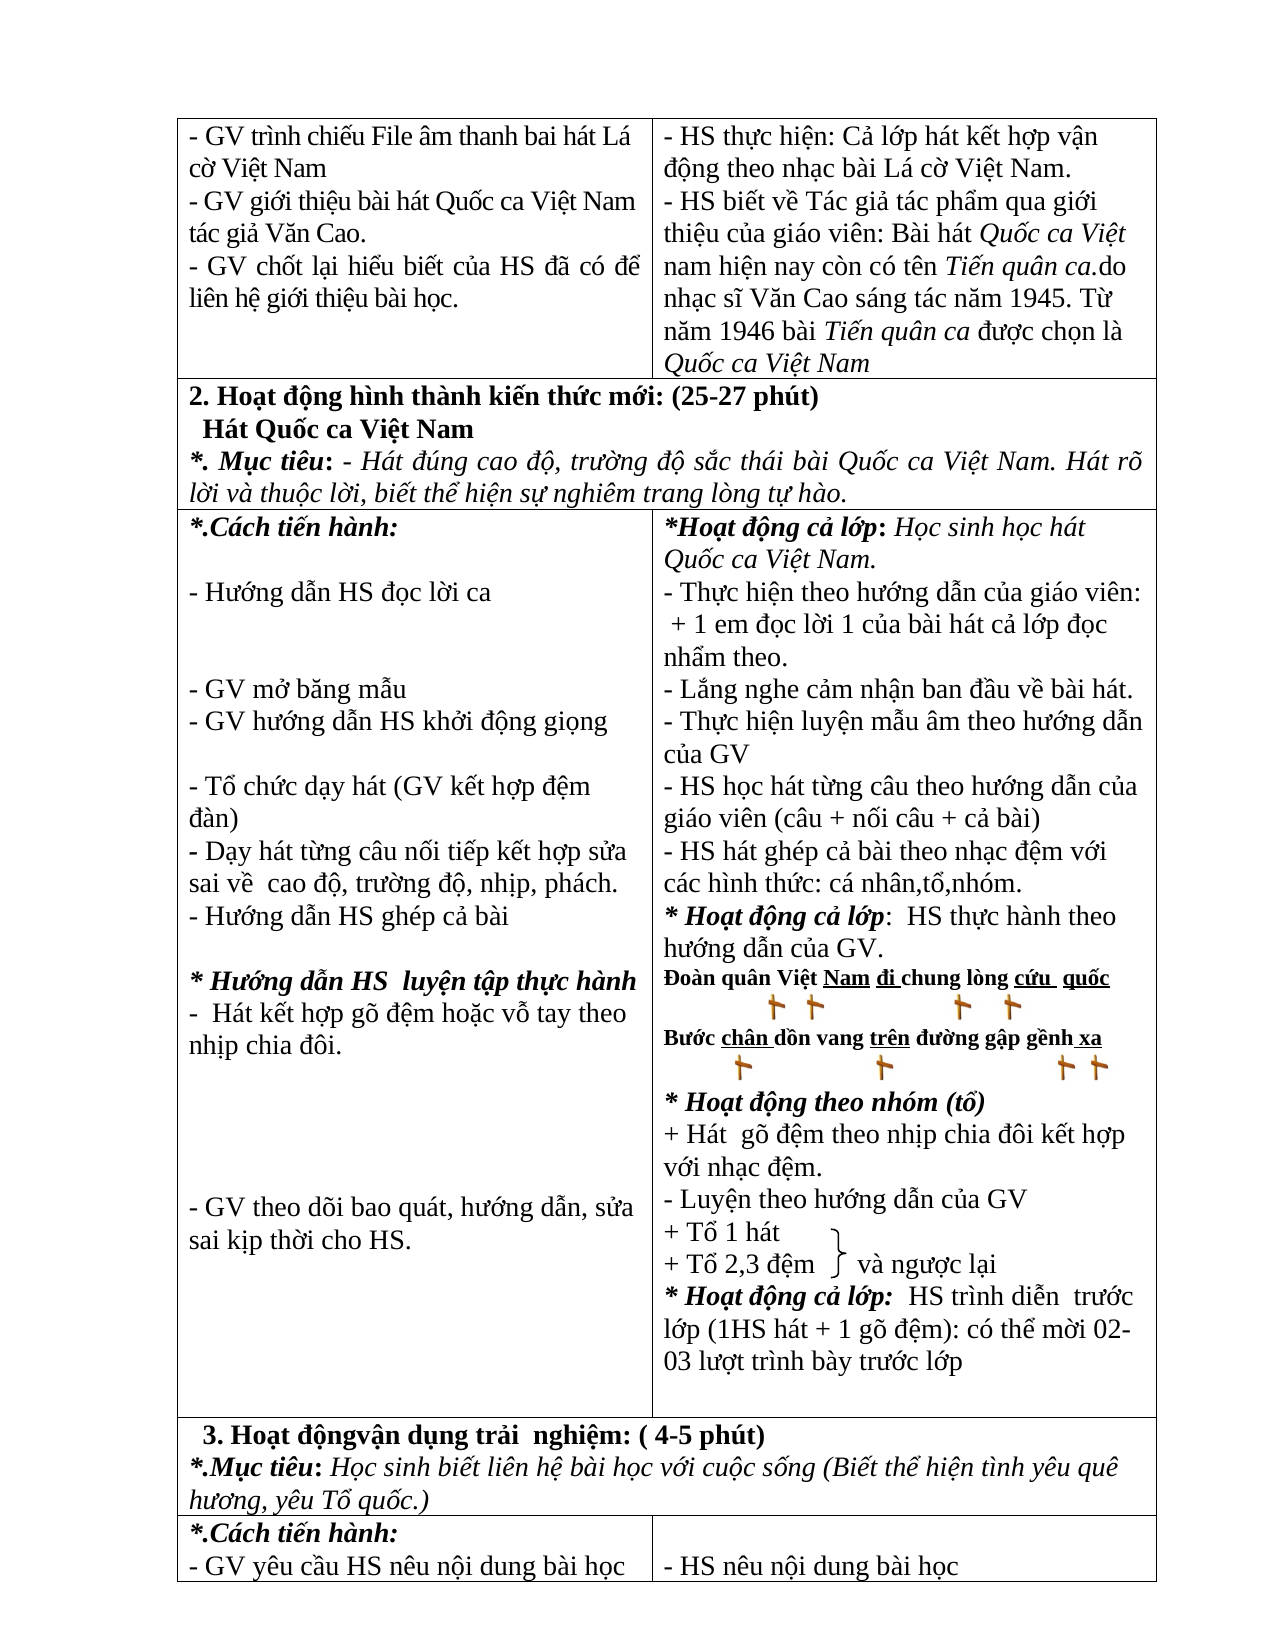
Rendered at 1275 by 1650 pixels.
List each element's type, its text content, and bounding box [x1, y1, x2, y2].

picture [760, 990, 793, 1025]
table_cell 3. Hoạt độngvận dụng trải nghiệm: ( 4-5 phút) *.Mục tiêu: Học sinh biết liên hệ bài học với cuộc sống (Biết thể hiện tình yêu quê hương, yêu Tổ quốc.) [178, 1418, 1156, 1515]
picture [996, 990, 1029, 1025]
picture [868, 1050, 901, 1085]
table_cell *Hoạt động cả lớp: Học sinh học hát Quốc ca Việt Nam. - Thực hiện theo hướng dẫn của giáo viên: + 1 em đọc lời 1 của bài hát cả lớp đọc nhẩm theo. - Lắng nghe cảm nhận ban đầu về bài hát. - Thực hiện luyện mẫu âm theo hướng dẫn của GV - HS học hát từng câu theo hướng dẫn của giáo viên (câu + nối câu + cả bài) - HS hát ghép cả bài theo nhạc đệm với các hình thức: cá nhân,tổ,nhóm. * Hoạt động cả lớp: HS thực hành theo hướng dẫn của GV. Đoàn quân Việt Nam đi chung lòng cứu quốc Bước chân dồn vang trên đường gập gềnh xa * Hoạt động theo nhóm (tổ) + Hát gõ đệm theo nhịp chia đôi kết hợp với nhạc đệm. - Luyện theo hướng dẫn của GV + Tổ 1 hát + Tổ 2,3 đệm và ngược lại * Hoạt động cả lớp: HS trình diễn trước lớp (1HS hát + 1 gõ đệm): có thể mời 02- 03 lượt trình bày trước lớp [653, 510, 1156, 1417]
table_cell 2. Hoạt động hình thành kiến thức mới: (25-27 phút) Hát Quốc ca Việt Nam *. Mục tiêu: - Hát đúng cao độ, trường độ sắc thái bài Quốc ca Việt Nam. Hát rõ lời và thuộc lời, biết thể hiện sự nghiêm trang lòng tự hào. [178, 379, 1156, 509]
picture [1049, 1050, 1116, 1085]
picture [726, 1050, 760, 1085]
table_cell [653, 1516, 1156, 1581]
picture [946, 990, 979, 1025]
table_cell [178, 1516, 652, 1581]
picture [798, 990, 832, 1025]
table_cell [653, 119, 1156, 378]
table_cell *.Cách tiến hành: - Hướng dẫn HS đọc lời ca - GV mở băng mẫu - GV hướng dẫn HS khởi động giọng - Tổ chức dạy hát (GV kết hợp đệm đàn) - Dạy hát từng câu nối tiếp kết hợp sửa sai về cao độ, trường độ, nhịp, phách. - Hướng dẫn HS ghép cả bài * Hướng dẫn HS luyện tập thực hành - Hát kết hợp gõ đệm hoặc vỗ tay theo nhịp chia đôi. - GV theo dõi bao quát, hướng dẫn, sửa sai kịp thời cho HS. [178, 510, 652, 1417]
